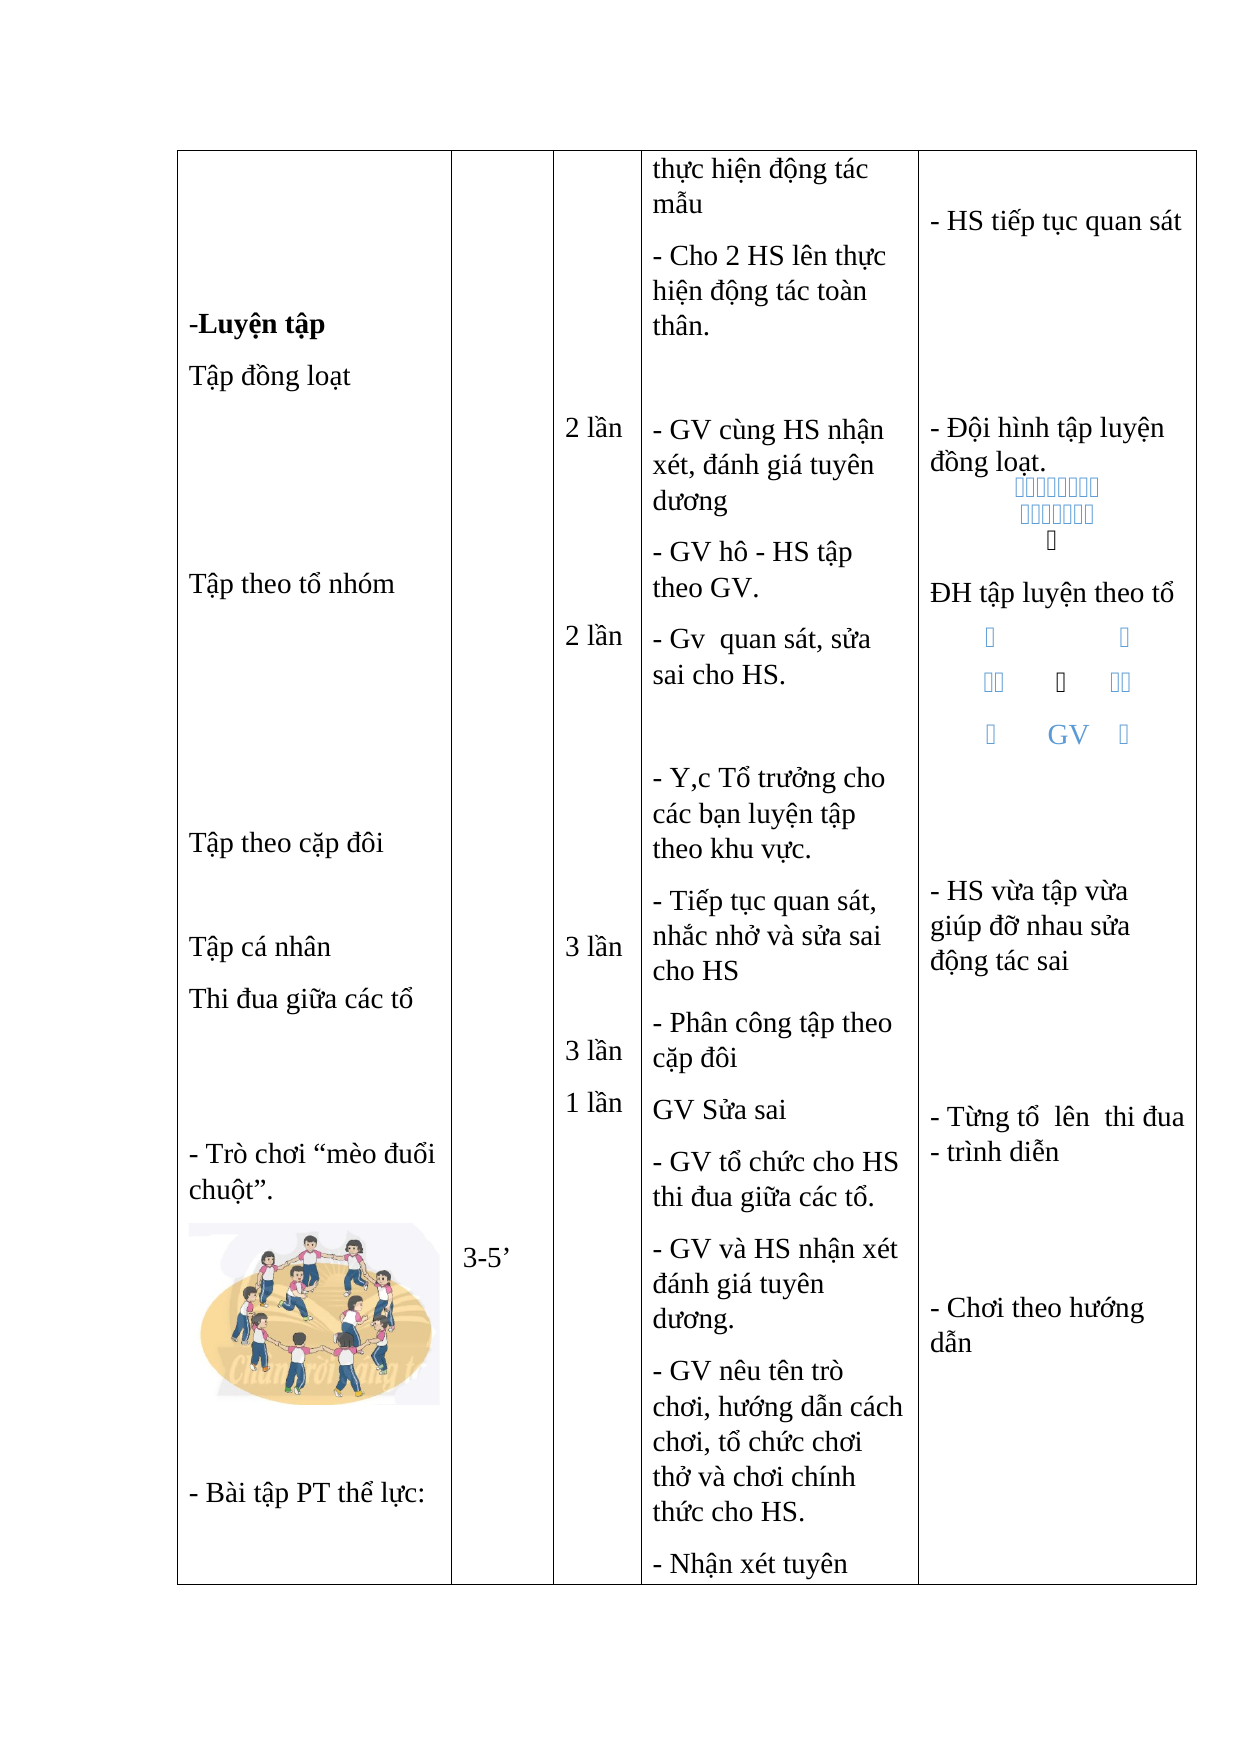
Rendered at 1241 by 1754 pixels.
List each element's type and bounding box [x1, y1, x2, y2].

picture [188, 1223, 440, 1405]
table_cell [642, 151, 918, 1584]
table_cell [452, 151, 553, 1584]
table_cell [178, 151, 451, 1584]
table_cell [919, 151, 1196, 1584]
table_cell [554, 151, 641, 1584]
